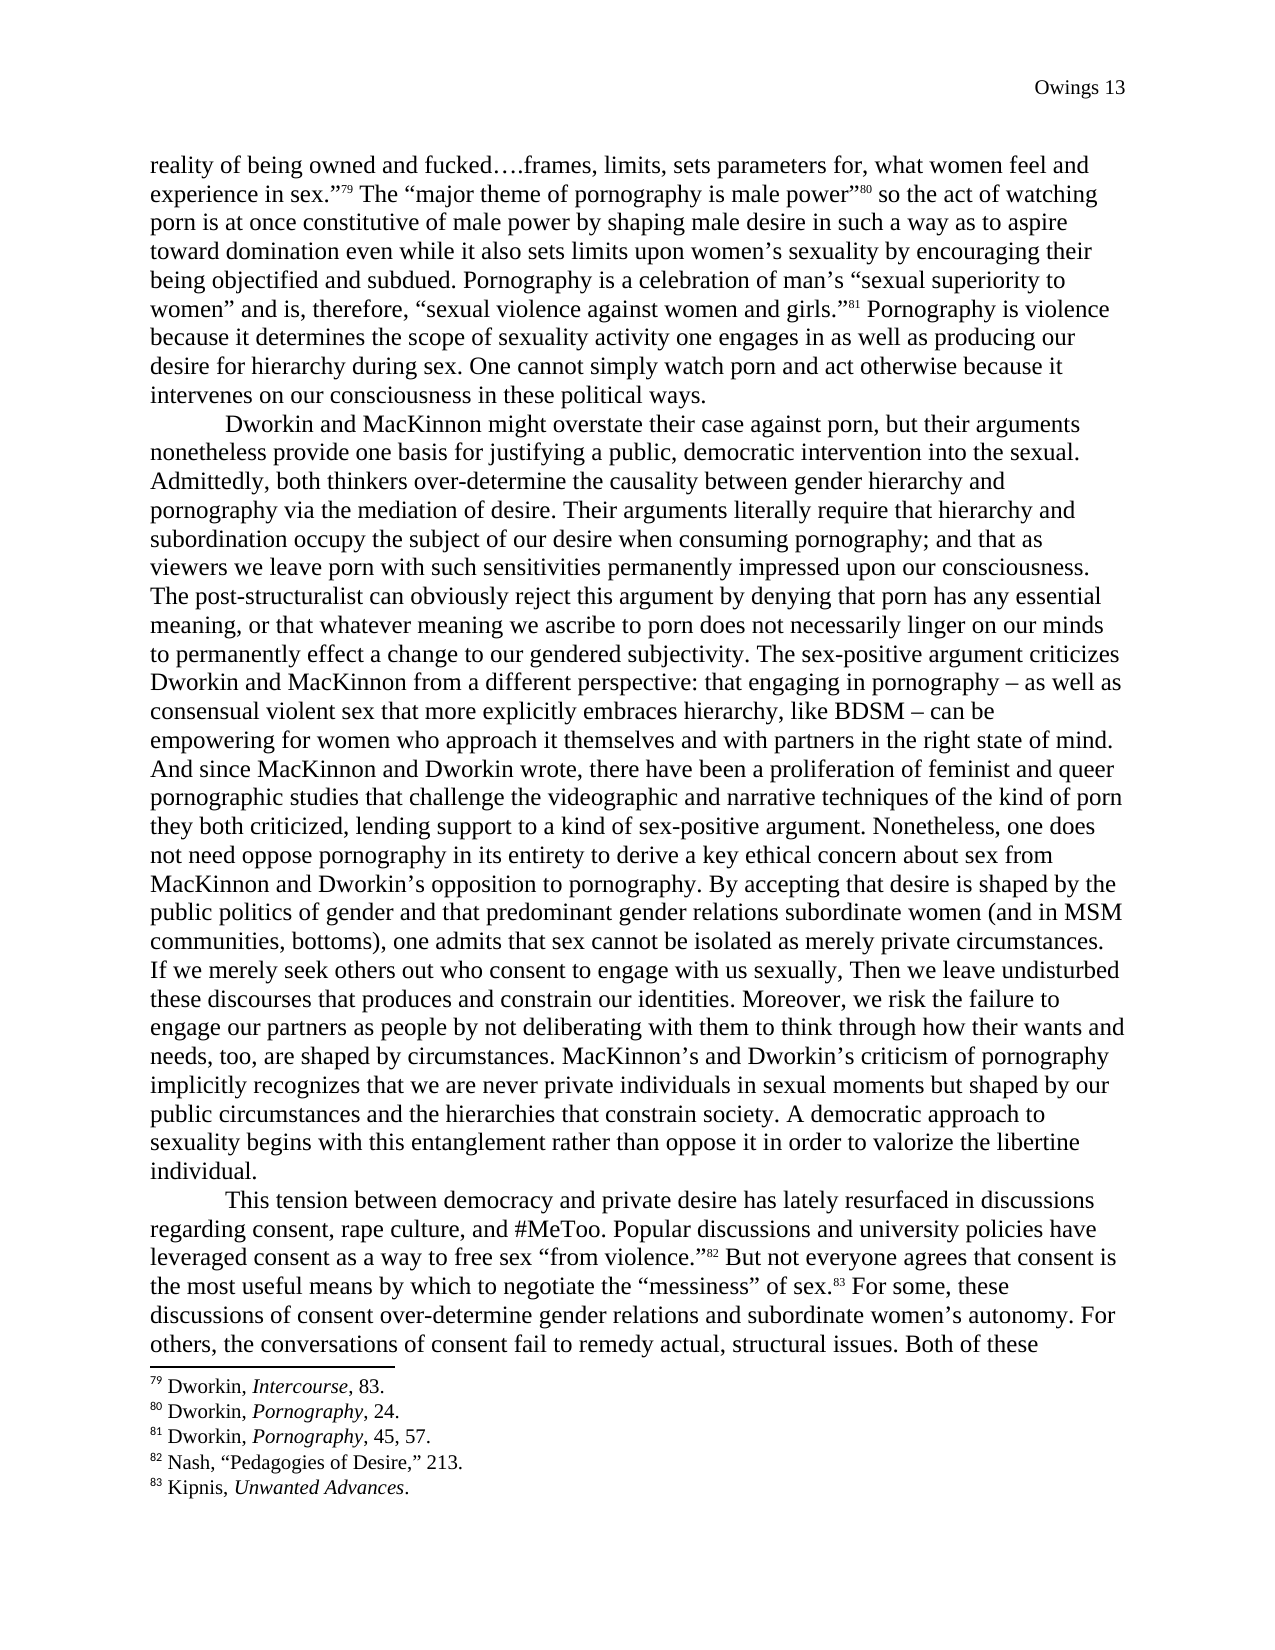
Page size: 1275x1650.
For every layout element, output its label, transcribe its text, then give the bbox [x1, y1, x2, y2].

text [150, 1185, 1125, 1357]
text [150, 150, 1125, 409]
text Dworkin and MacKinnon might overstate their case against porn, but their arguments nonetheless provide one basis for justifying a public, democratic intervention into the sexual. Admittedly, both thinkers over-determine the causality between gender hierarchy and pornography via the mediation of desire. Their arguments literally require that hierarchy and subordination occupy the subject of our desire when consuming pornography; and that as viewers we leave porn with such sensitivities permanently impressed upon our consciousness. The post-structuralist can obviously reject this argument by denying that porn has any essential meaning, or that whatever meaning we ascribe to porn does not necessarily linger on our minds to permanently effect a change to our gendered subjectivity. The sex-positive argument criticizes Dworkin and MacKinnon from a different perspective: that engaging in pornography – as well as consensual violent sex that more explicitly embraces hierarchy, like BDSM – can be empowering for women who approach it themselves and with partners in the right state of mind. And since MacKinnon and Dworkin wrote, there have been a proliferation of feminist and queer pornographic studies that challenge the videographic and narrative techniques of the kind of porn they both criticized, lending support to a kind of sex-positive argument. Nonetheless, one does not need oppose pornography in its entirety to derive a key ethical concern about sex from MacKinnon and Dworkin’s opposition to pornography. By accepting that desire is shaped by the public politics of gender and that predominant gender relations subordinate women (and in MSM communities, bottoms), one admits that sex cannot be isolated as merely private circumstances. If we merely seek others out who consent to engage with us sexually, Then we leave undisturbed these discourses that produces and constrain our identities. Moreover, we risk the failure to engage our partners as people by not deliberating with them to think through how their wants and needs, too, are shaped by circumstances. MacKinnon’s and Dworkin’s criticism of pornography implicitly recognizes that we are never private individuals in sexual moments but shaped by our public circumstances and the hierarchies that constrain society. A democratic approach to sexuality begins with this entanglement rather than oppose it in order to valorize the libertine individual. [150, 409, 1125, 1185]
